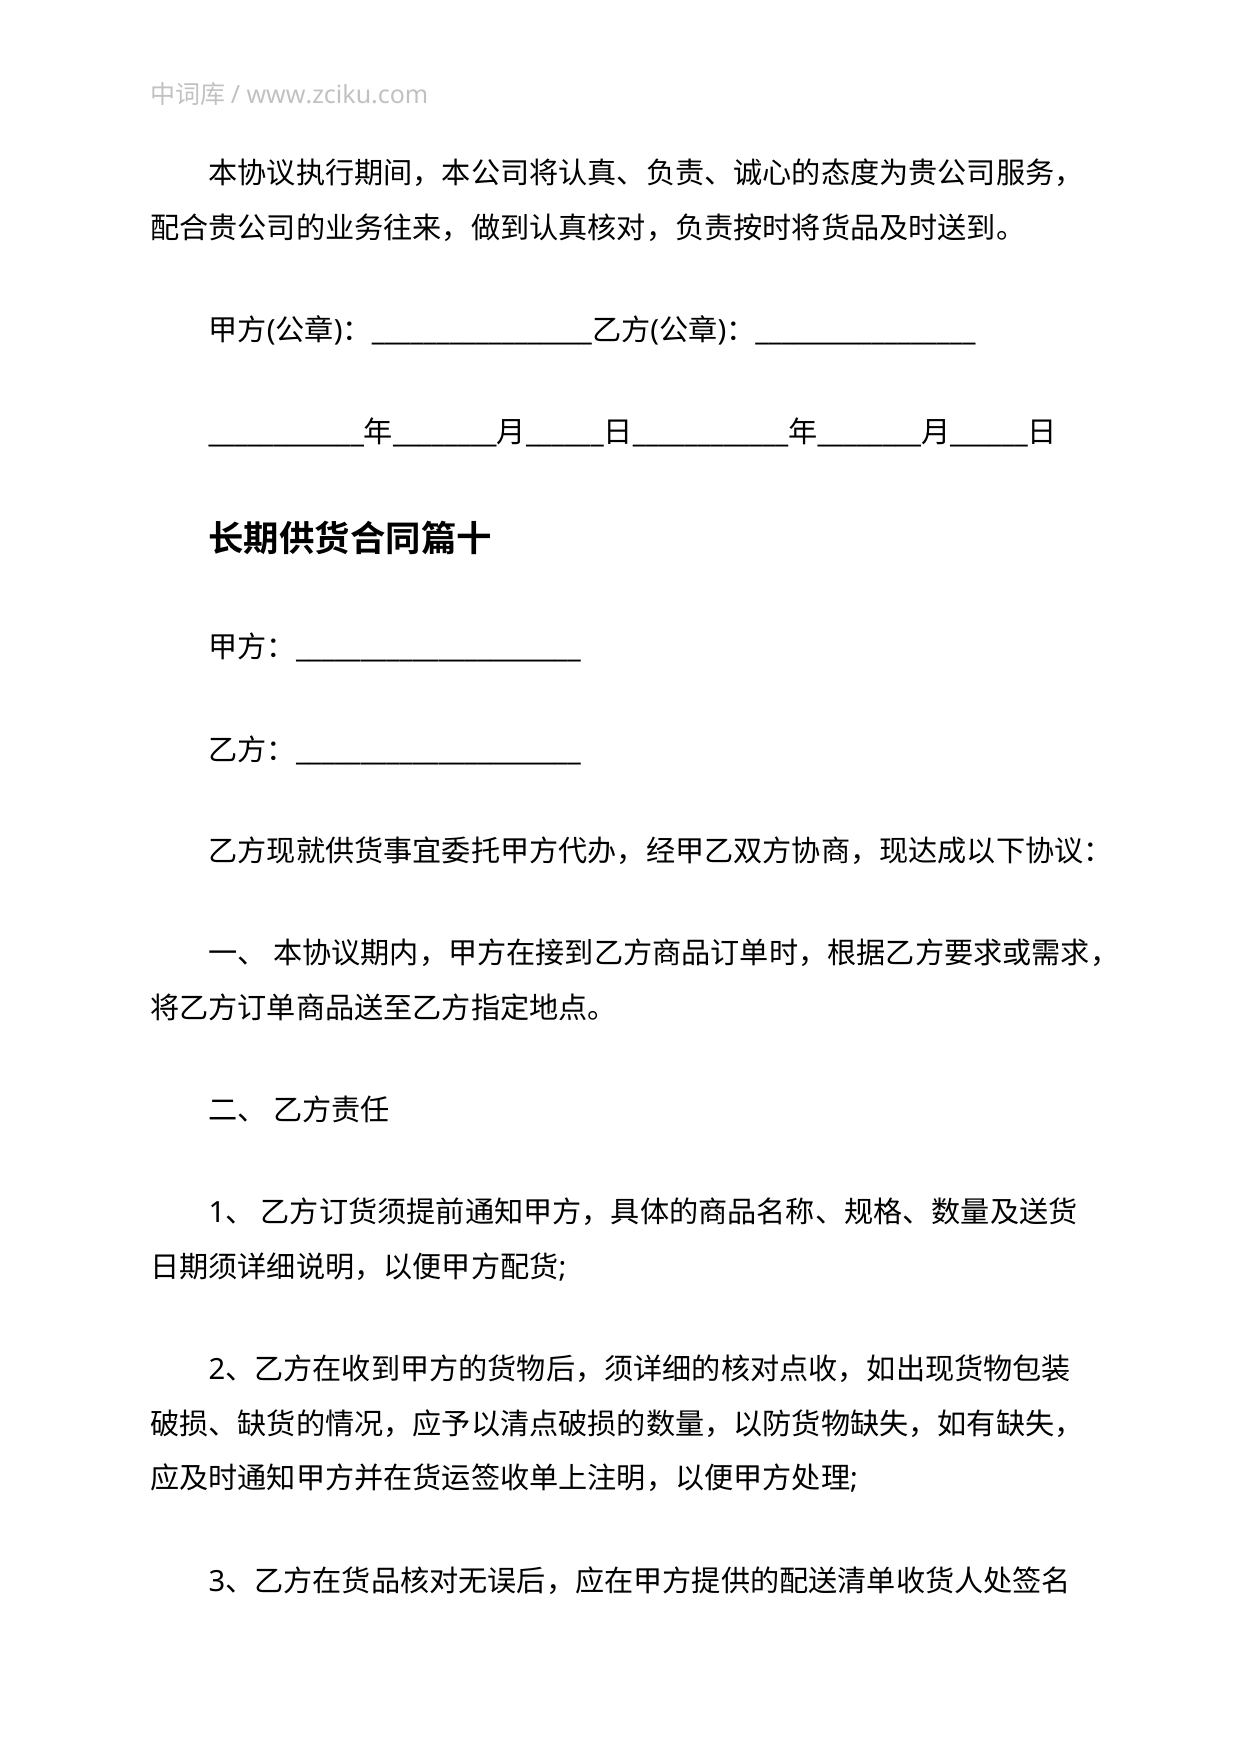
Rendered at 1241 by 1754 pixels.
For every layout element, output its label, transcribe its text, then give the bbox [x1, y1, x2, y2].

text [150, 1557, 1090, 1599]
text 一、 本协议期内，甲方在接到乙方商品订单时，根据乙方要求或需求，将乙方订单商品送至乙方指定地点。 [150, 930, 1090, 1027]
text 甲方：______________________ [150, 624, 1090, 666]
text 1、 乙方订货须提前通知甲方，具体的商品名称、规格、数量及送货日期须详细说明，以便甲方配货; [150, 1188, 1090, 1286]
text ____________年________月______日____________年________月______日 [150, 409, 1090, 451]
text 本协议执行期间，本公司将认真、负责、诚心的态度为贵公司服务，配合贵公司的业务往来，做到认真核对，负责按时将货品及时送到。 [150, 150, 1090, 247]
text 乙方现就供货事宜委托甲方代办，经甲乙双方协商，现达成以下协议： [150, 828, 1090, 870]
text 甲方(公章)：_________________乙方(公章)：_________________ [150, 307, 1090, 349]
text 乙方：______________________ [150, 726, 1090, 768]
text 2、乙方在收到甲方的货物后，须详细的核对点收，如出现货物包装破损、缺货的情况，应予以清点破损的数量，以防货物缺失，如有缺失，应及时通知甲方并在货运签收单上注明，以便甲方处理; [150, 1345, 1090, 1497]
text 长期供货合同篇十 [150, 511, 1090, 562]
text 二、 乙方责任 [150, 1086, 1090, 1129]
